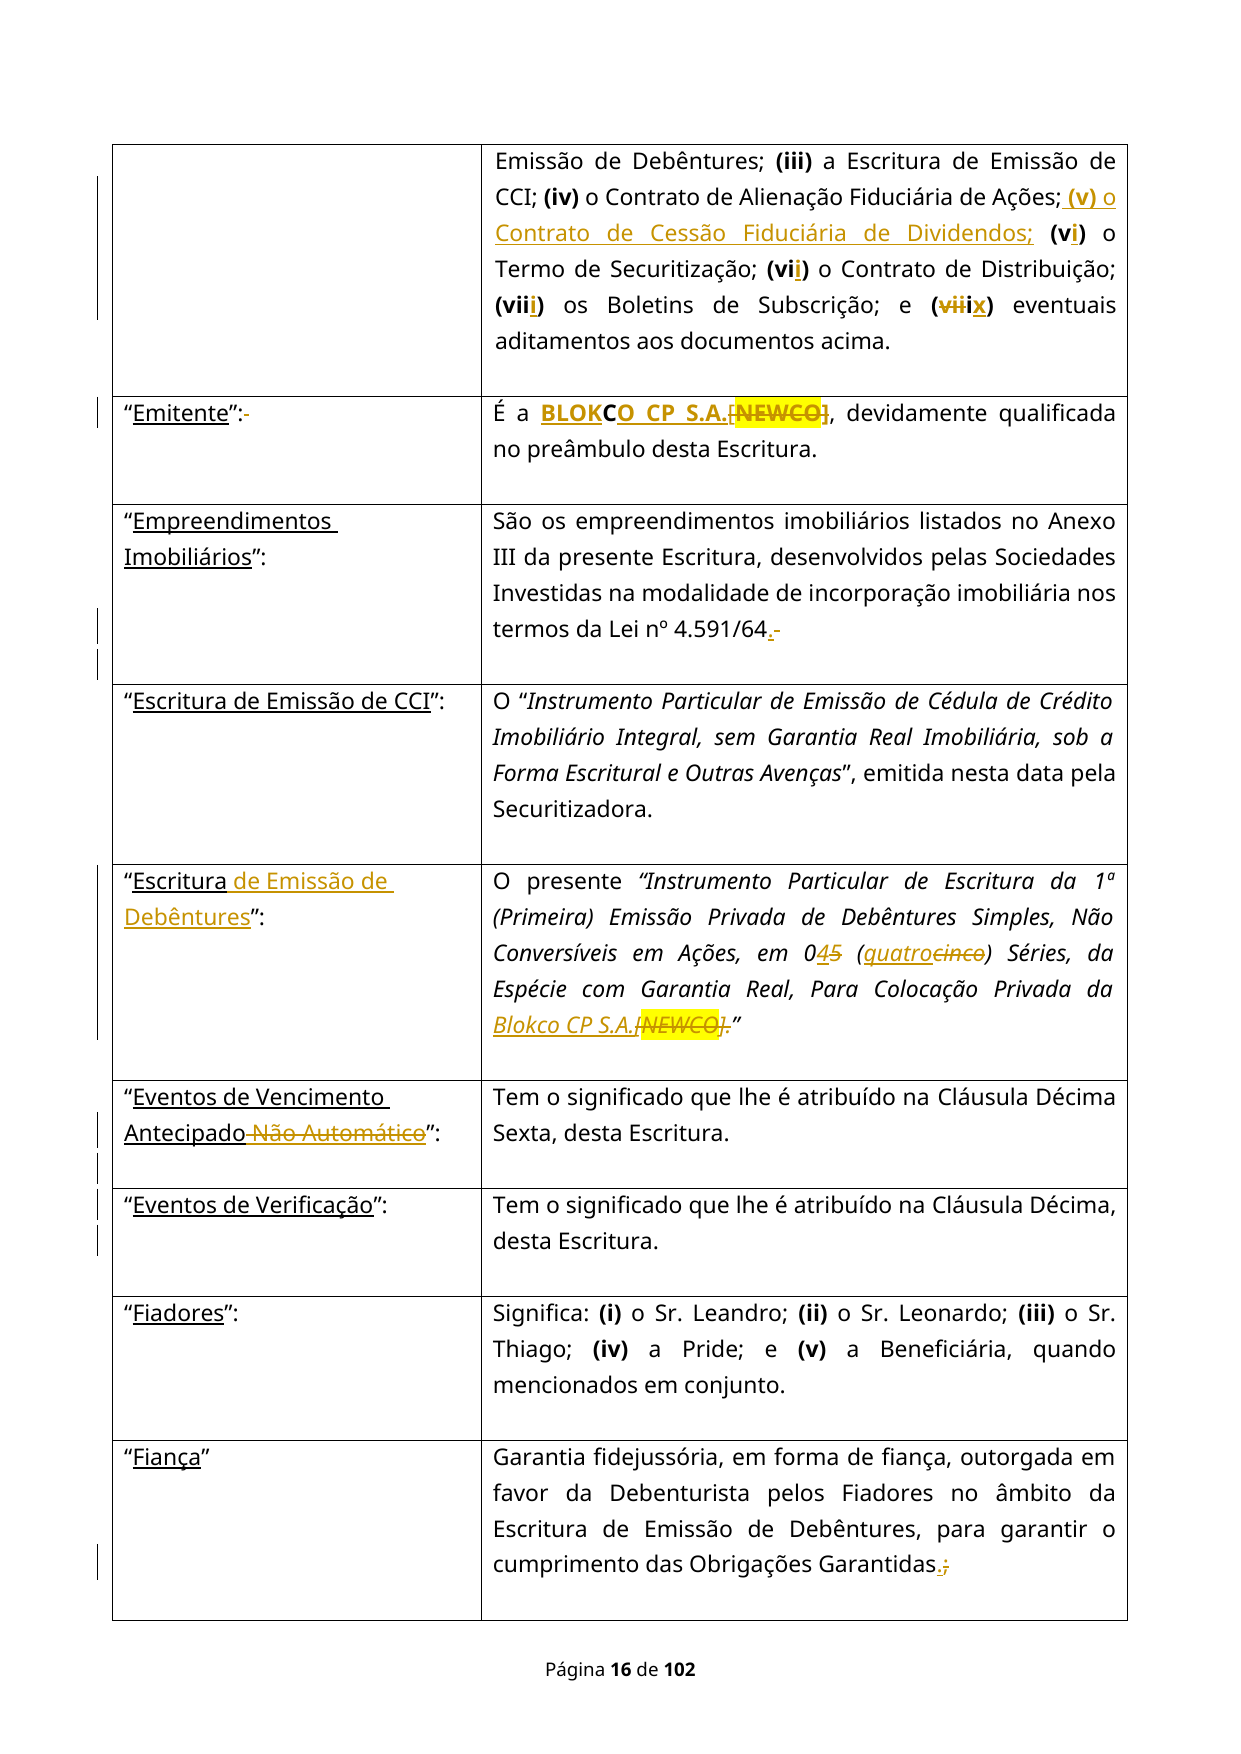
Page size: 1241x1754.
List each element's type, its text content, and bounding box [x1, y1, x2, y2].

table_cell O “Instrumento Particular de Emissão de Cédula de Crédito Imobiliário Integral, sem Garantia Real Imobiliária, sob a Forma Escritural e Outras Avenças”, emitida nesta data pela Securitizadora. [482, 685, 1127, 864]
table_cell “Escritura”: [113, 865, 481, 1079]
table_cell Tem o significado que lhe é atribuído na Cláusula Décima, desta Escritura. [482, 1189, 1127, 1296]
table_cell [113, 145, 481, 396]
table_cell “Fiadores”: [113, 1297, 481, 1439]
table_cell “Emitente”: [113, 397, 481, 504]
table_cell São os empreendimentos imobiliários listados no Anexo III da presente Escritura, desenvolvidos pelas Sociedades Investidas na modalidade de incorporação imobiliária nos termos da Lei nº 4.591/64 [482, 505, 1127, 684]
table_cell “Eventos de Verificação”: [113, 1189, 481, 1296]
table_cell Tem o significado que lhe é atribuído na Cláusula Décima Sexta, desta Escritura. [482, 1081, 1127, 1188]
table_cell “Fiança” [113, 1441, 481, 1619]
table_cell “Empreendimentos Imobiliários”: [113, 505, 481, 684]
table_cell “Eventos de Vencimento Antecipado”: [113, 1081, 481, 1188]
table_cell O presente “Instrumento Particular de Escritura da 1ª (Primeira) Emissão Privada de Debêntures Simples, Não Conversíveis em Ações, em 0 () Séries, da Espécie com Garantia Real, Para Colocação Privada da ” [482, 865, 1127, 1079]
table_cell Garantia fidejussória, em forma de fiança, outorgada em favor da Debenturista pelos Fiadores no âmbito da Escritura de Emissão de Debêntures, para garantir o cumprimento das Obrigações Garantidas [482, 1441, 1127, 1619]
table_cell É a , devidamente qualificada no preâmbulo desta Escritura. [482, 397, 1127, 504]
table_cell “Escritura de Emissão de CCI”: [113, 685, 481, 864]
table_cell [482, 145, 1127, 396]
table_cell Significa: (i) o Sr. Leandro; (ii) o Sr. Leonardo; (iii) o Sr. Thiago; (iv) a Pride; e (v) a Beneficiária, quando mencionados em conjunto. [482, 1297, 1127, 1439]
